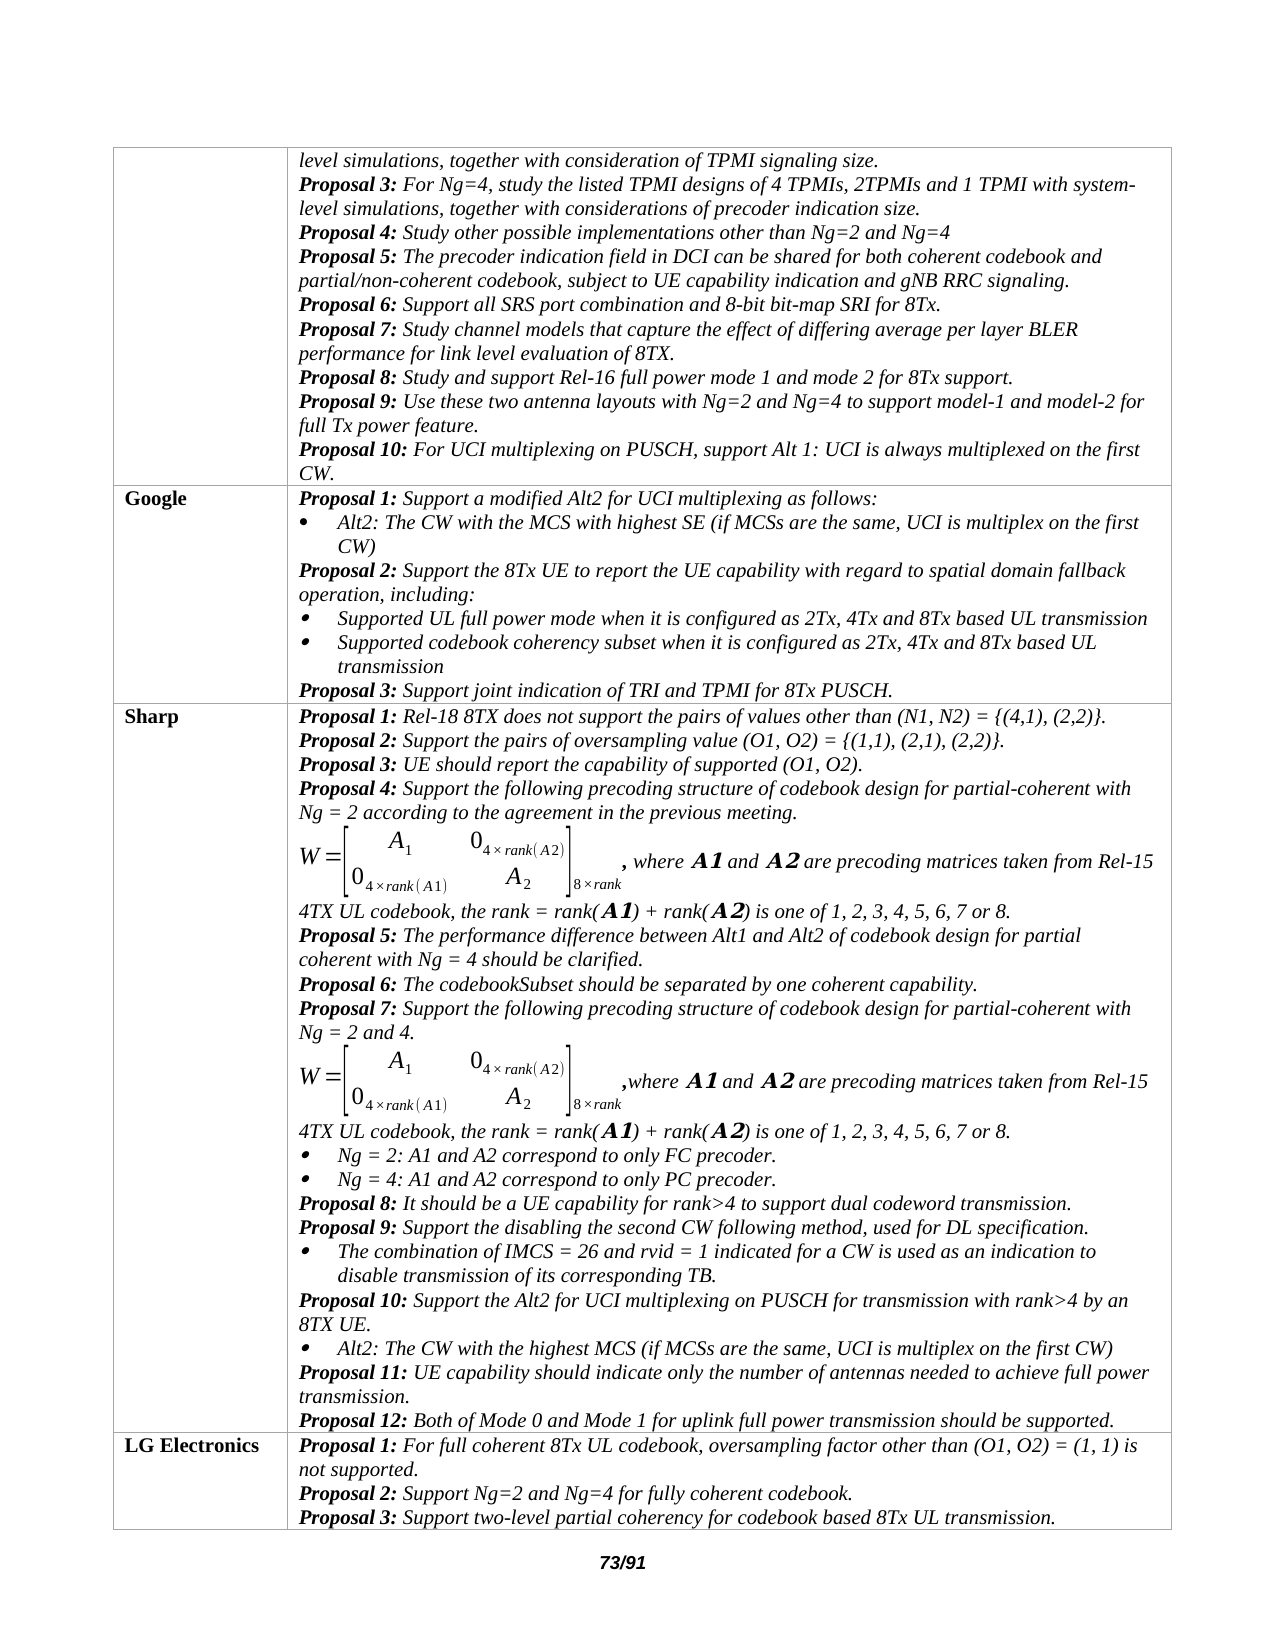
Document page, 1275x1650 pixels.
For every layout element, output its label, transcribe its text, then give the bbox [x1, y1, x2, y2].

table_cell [114, 148, 287, 485]
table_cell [288, 148, 1171, 485]
table_cell LG Electronics [114, 1433, 287, 1529]
table_cell Google [114, 486, 287, 702]
table_cell Sharp [114, 704, 287, 1432]
table_cell Proposal 1: Rel-18 8TX does not support the pairs of values other than (N1, N2) = {(4,1), (2,2)}. Proposal 2: Support the pairs of oversampling value (O1, O2) = {(1,1), (2,1), (2,2)}. Proposal 3: UE should report the capability of supported (O1, O2). Proposal 4: Support the following precoding structure of codebook design for partial-coherent with Ng = 2 according to the agreement in the previous meeting. , where 𝐀𝟏 and 𝐀𝟐 are precoding matrices taken from Rel-15 4TX UL codebook, the rank = rank(𝐀𝟏) + rank(𝐀𝟐) is one of 1, 2, 3, 4, 5, 6, 7 or 8. Proposal 5: The performance difference between Alt1 and Alt2 of codebook design for partial coherent with Ng = 4 should be clarified. Proposal 6: The codebookSubset should be separated by one coherent capability. Proposal 7: Support the following precoding structure of codebook design for partial-coherent with Ng = 2 and 4. ,where 𝐀𝟏 and 𝐀𝟐 are precoding matrices taken from Rel-15 4TX UL codebook, the rank = rank(𝐀𝟏) + rank(𝐀𝟐) is one of 1, 2, 3, 4, 5, 6, 7 or 8. Ng = 2: A1 and A2 correspond to only FC precoder. Ng = 4: A1 and A2 correspond to only PC precoder. Proposal 8: It should be a UE capability for rank>4 to support dual codeword transmission. Proposal 9: Support the disabling the second CW following method, used for DL specification. The combination of IMCS = 26 and rvid = 1 indicated for a CW is used as an indication to disable transmission of its corresponding TB. Proposal 10: Support the Alt2 for UCI multiplexing on PUSCH for transmission with rank>4 by an 8TX UE. Alt2: The CW with the highest MCS (if MCSs are the same, UCI is multiplex on the first CW) Proposal 11: UE capability should indicate only the number of antennas needed to achieve full power transmission. Proposal 12: Both of Mode 0 and Mode 1 for uplink full power transmission should be supported. [288, 704, 1171, 1432]
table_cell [288, 1433, 1171, 1529]
table_cell Proposal 1: Support a modified Alt2 for UCI multiplexing as follows: Alt2: The CW with the MCS with highest SE (if MCSs are the same, UCI is multiplex on the first CW) Proposal 2: Support the 8Tx UE to report the UE capability with regard to spatial domain fallback operation, including: Supported UL full power mode when it is configured as 2Tx, 4Tx and 8Tx based UL transmission Supported codebook coherency subset when it is configured as 2Tx, 4Tx and 8Tx based UL transmission Proposal 3: Support joint indication of TRI and TPMI for 8Tx PUSCH. [288, 486, 1171, 702]
